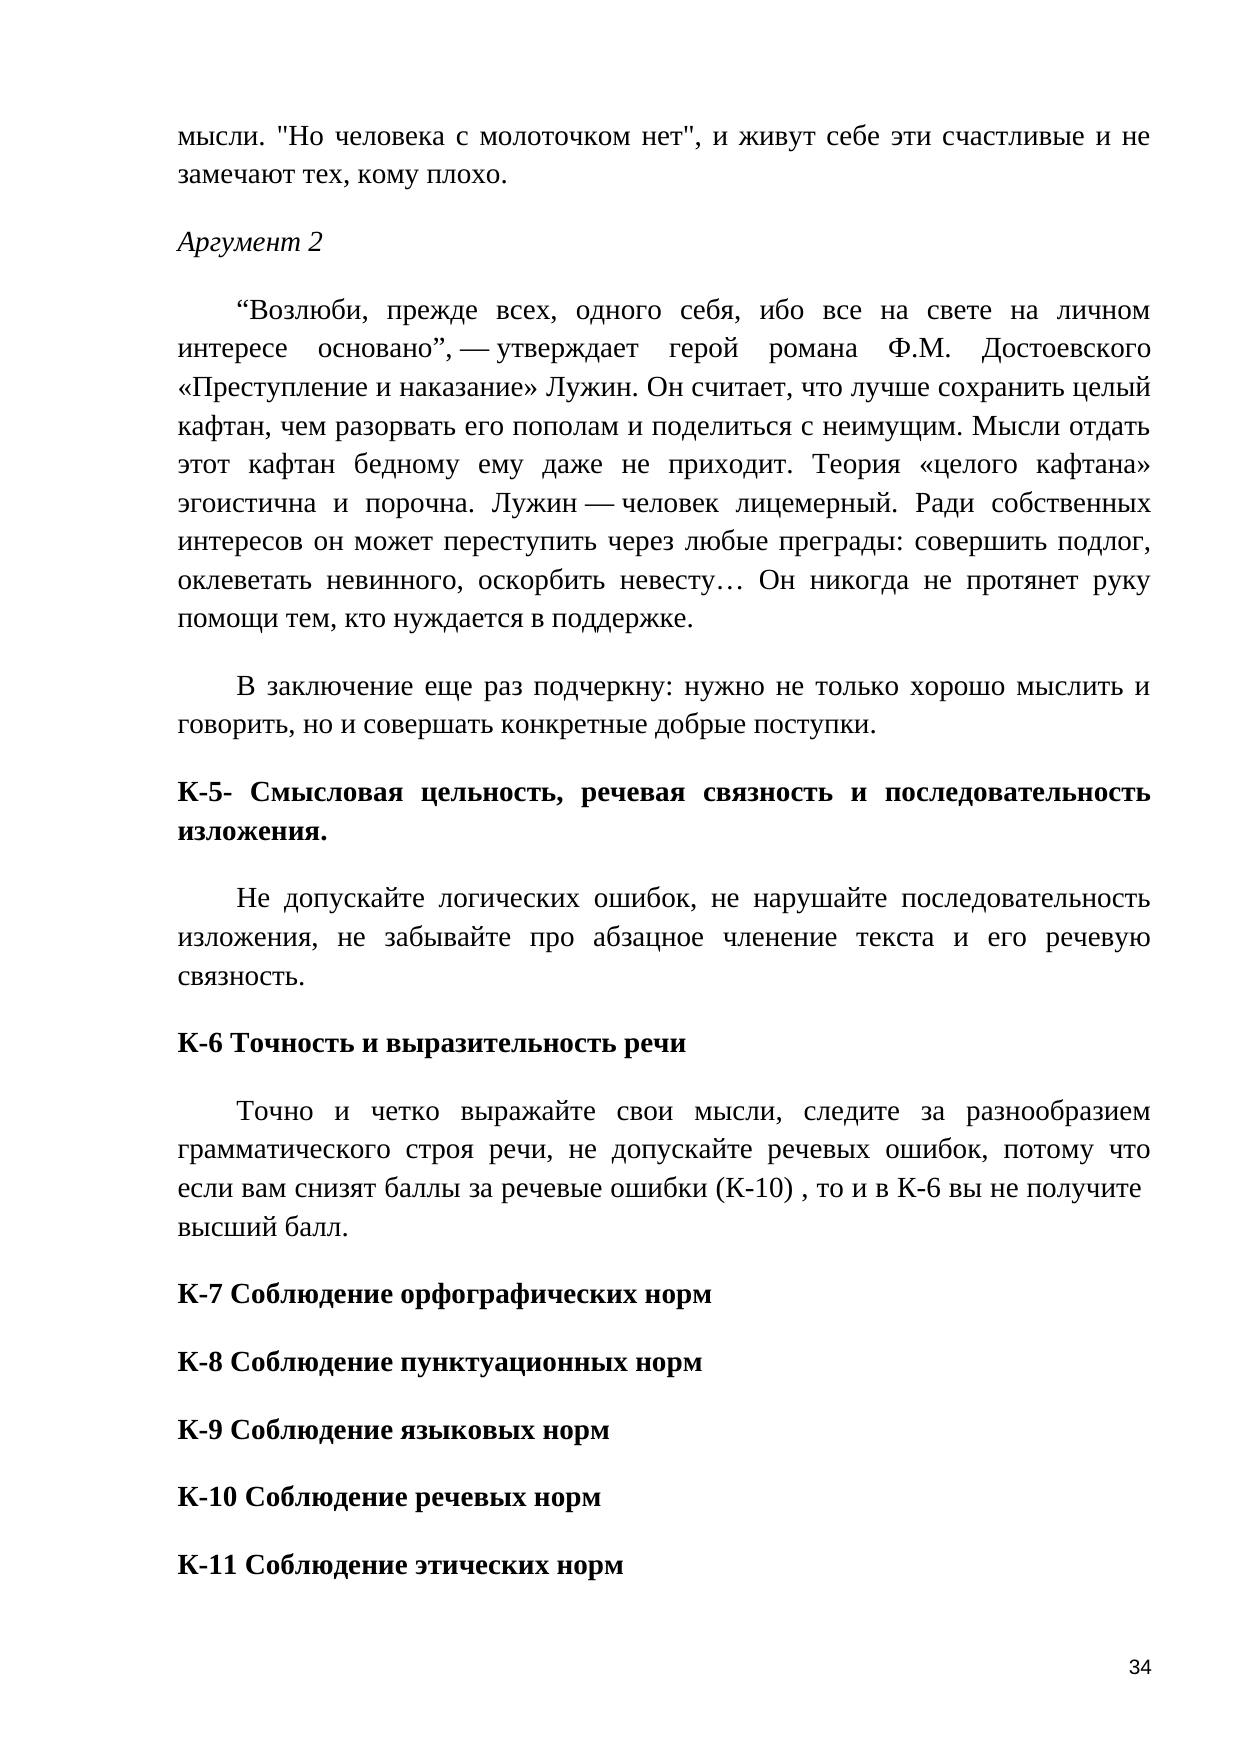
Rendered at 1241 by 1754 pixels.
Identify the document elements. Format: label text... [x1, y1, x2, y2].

text К-10 Соблюдение речевых норм [177, 1479, 1152, 1513]
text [177, 118, 1152, 190]
text Точно и четко выражайте свои мысли, следите за разнообразием грамматического строя речи, не допускайте речевых ошибок, потому что если вам снизят баллы за речевые ошибки (К-10) , то и в К-6 вы не получите высший балл. [177, 1093, 1152, 1242]
text “Возлюби, прежде всех, одного себя, ибо все на свете на личном интересе основано”, — утверждает герой романа Ф.М. Достоевского «Преступление и наказание» Лужин. Он считает, что лучше сохранить целый кафтан, чем разорвать его пополам и поделиться с неимущим. Мысли отдать этот кафтан бедному ему даже не приходит. Теория «целого кафтана» эгоистична и порочна. Лужин — человек лицемерный. Ради собственных интересов он может переступить через любые преграды: совершить подлог, оклеветать невинного, оскорбить невесту… Он никогда не протянет руку помощи тем, кто нуждается в поддержке. [177, 292, 1152, 634]
text Не допускайте логических ошибок, не нарушайте последовательность изложения, не забывайте про абзацное членение текста и его речевую связность. [177, 881, 1152, 991]
text К-11 Соблюдение этических норм [177, 1547, 1152, 1581]
text К-5- Смысловая цельность, речевая связность и последовательность изложения. [177, 774, 1152, 846]
text К-6 Точность и выразительность речи [177, 1025, 1152, 1059]
text Аргумент 2 [177, 224, 1152, 258]
text К-7 Соблюдение орфографических норм [177, 1276, 1152, 1310]
text К-8 Соблюдение пунктуационных норм [177, 1344, 1152, 1378]
text В заключение еще раз подчеркну: нужно не только хорошо мыслить и говорить, но и совершать конкретные добрые поступки. [177, 668, 1152, 740]
text К-9 Соблюдение языковых норм [177, 1412, 1152, 1445]
